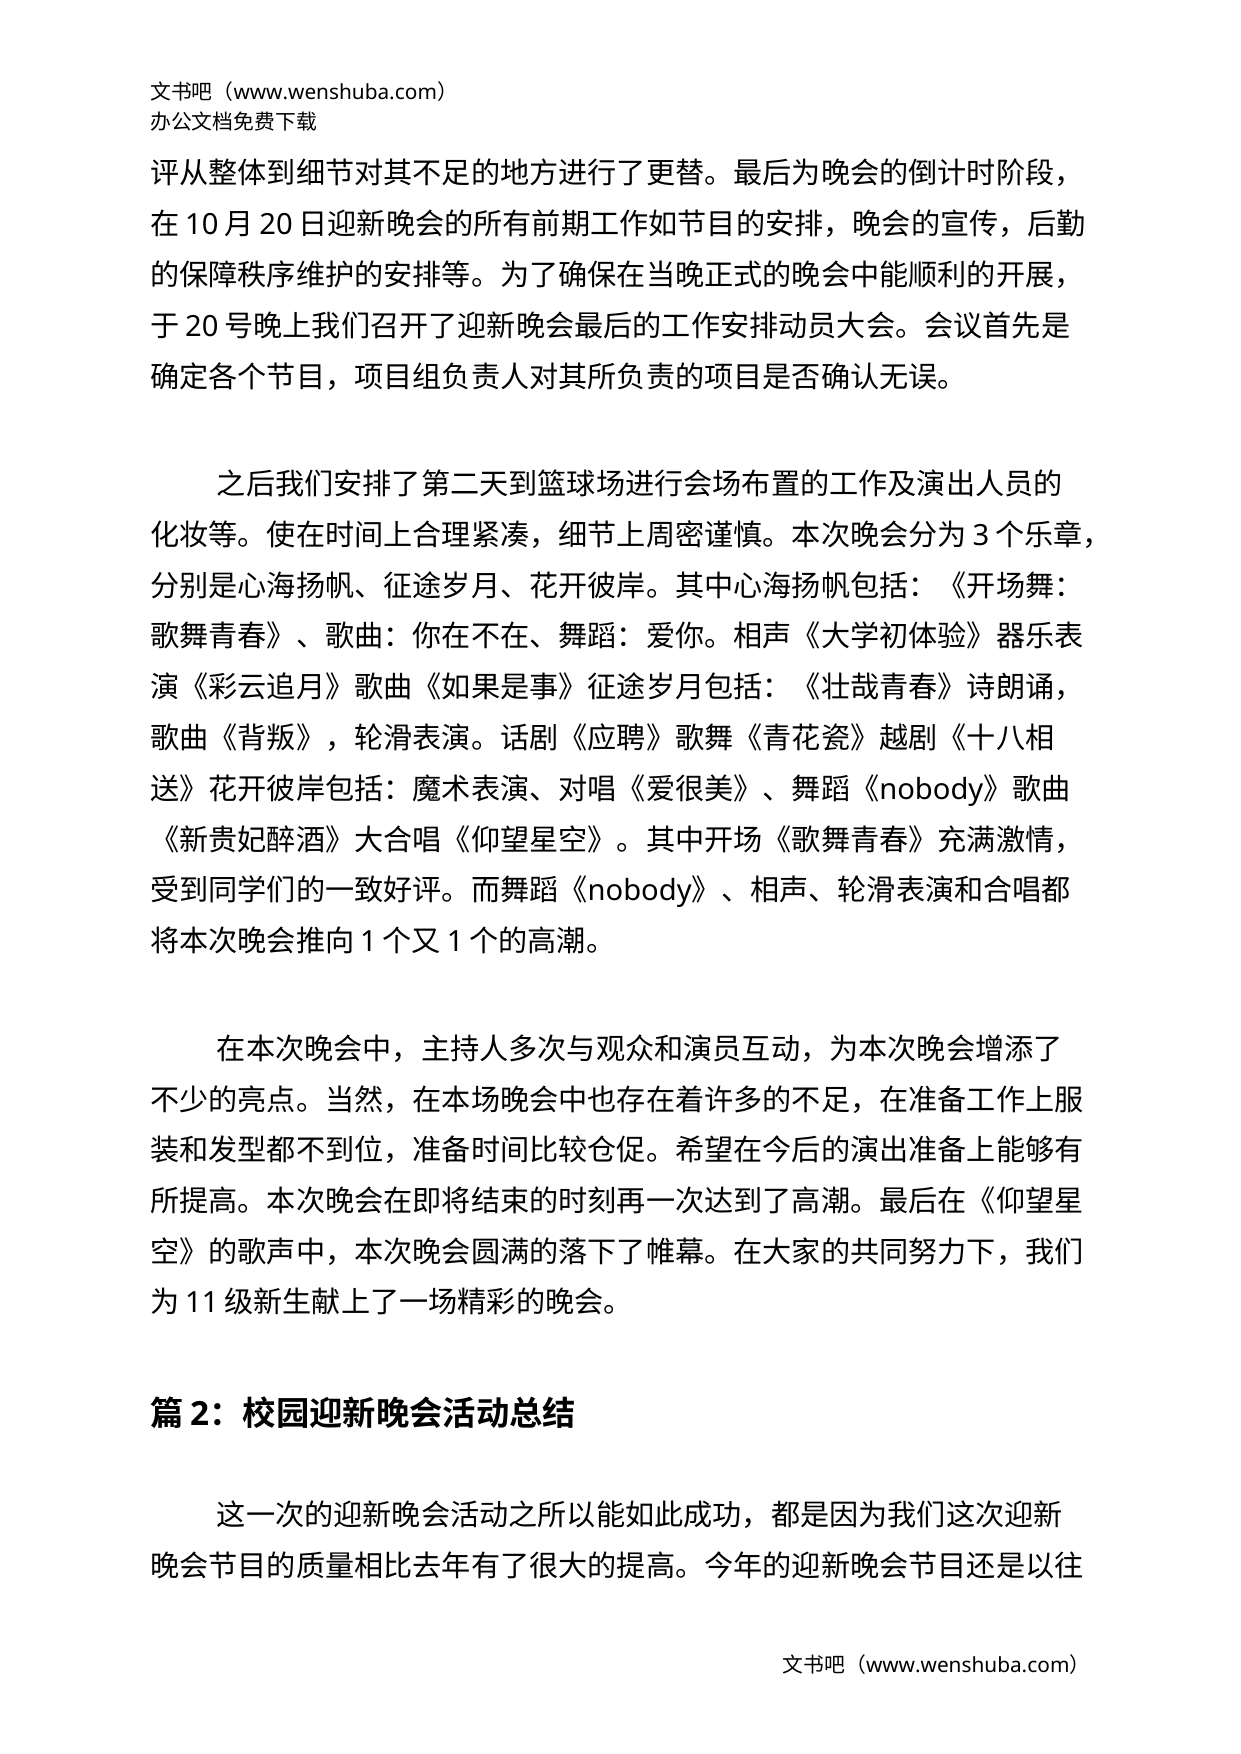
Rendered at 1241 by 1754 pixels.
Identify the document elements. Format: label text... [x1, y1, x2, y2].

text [150, 1492, 1090, 1585]
text 篇2：校园迎新晚会活动总结 [150, 1387, 1090, 1435]
text 在本次晚会中，主持人多次与观众和演员互动，为本次晚会增添了不少的亮点。当然，在本场晚会中也存在着许多的不足，在准备工作上服装和发型都不到位，准备时间比较仓促。希望在今后的演出准备上能够有所提高。本次晚会在即将结束的时刻再一次达到了高潮。最后在《仰望星空》的歌声中，本次晚会圆满的落下了帷幕。在大家的共同努力下，我们为11级新生献上了一场精彩的晚会。 [150, 1025, 1090, 1321]
text 之后我们安排了第二天到篮球场进行会场布置的工作及演出人员的化妆等。使在时间上合理紧凑，细节上周密谨慎。本次晚会分为3个乐章，分别是心海扬帆、征途岁月、花开彼岸。其中心海扬帆包括：《开场舞：歌舞青春》、歌曲：你在不在、舞蹈：爱你。相声《大学初体验》器乐表演《彩云追月》歌曲《如果是事》征途岁月包括：《壮哉青春》诗朗诵，歌曲《背叛》，轮滑表演。话剧《应聘》歌舞《青花瓷》越剧《十八相送》花开彼岸包括：魔术表演、对唱《爱很美》、舞蹈《nobody》歌曲《新贵妃醉酒》大合唱《仰望星空》。其中开场《歌舞青春》充满激情，受到同学们的一致好评。而舞蹈《nobody》、相声、轮滑表演和合唱都将本次晚会推向1个又1个的高潮。 [150, 461, 1090, 960]
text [150, 150, 1090, 395]
